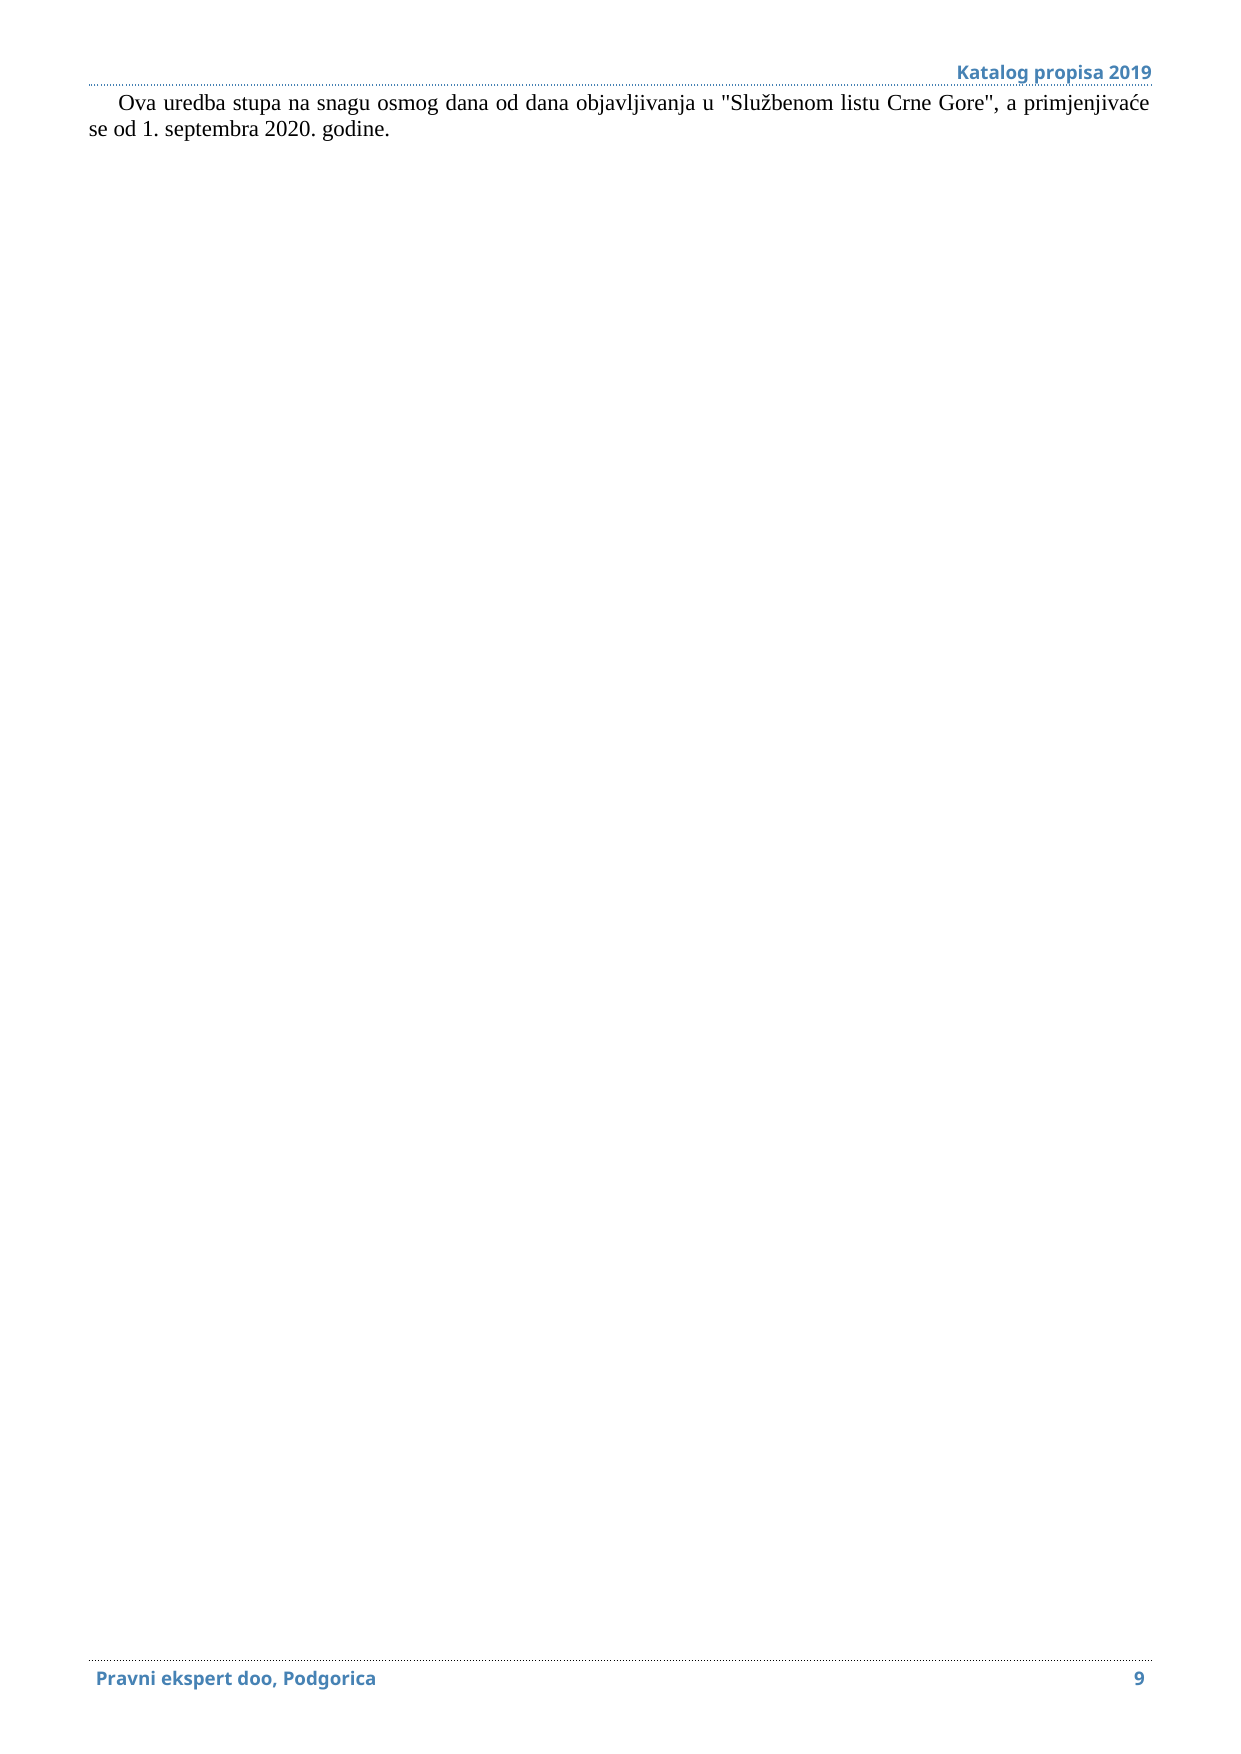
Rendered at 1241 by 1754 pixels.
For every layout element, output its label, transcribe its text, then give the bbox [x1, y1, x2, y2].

text Ova uredba stupa na snagu osmog dana od dana objavljivanja u "Službenom listu Crne Gore", a primjenjivaće se od 1. septembra 2020. godine. [88, 88, 1152, 141]
